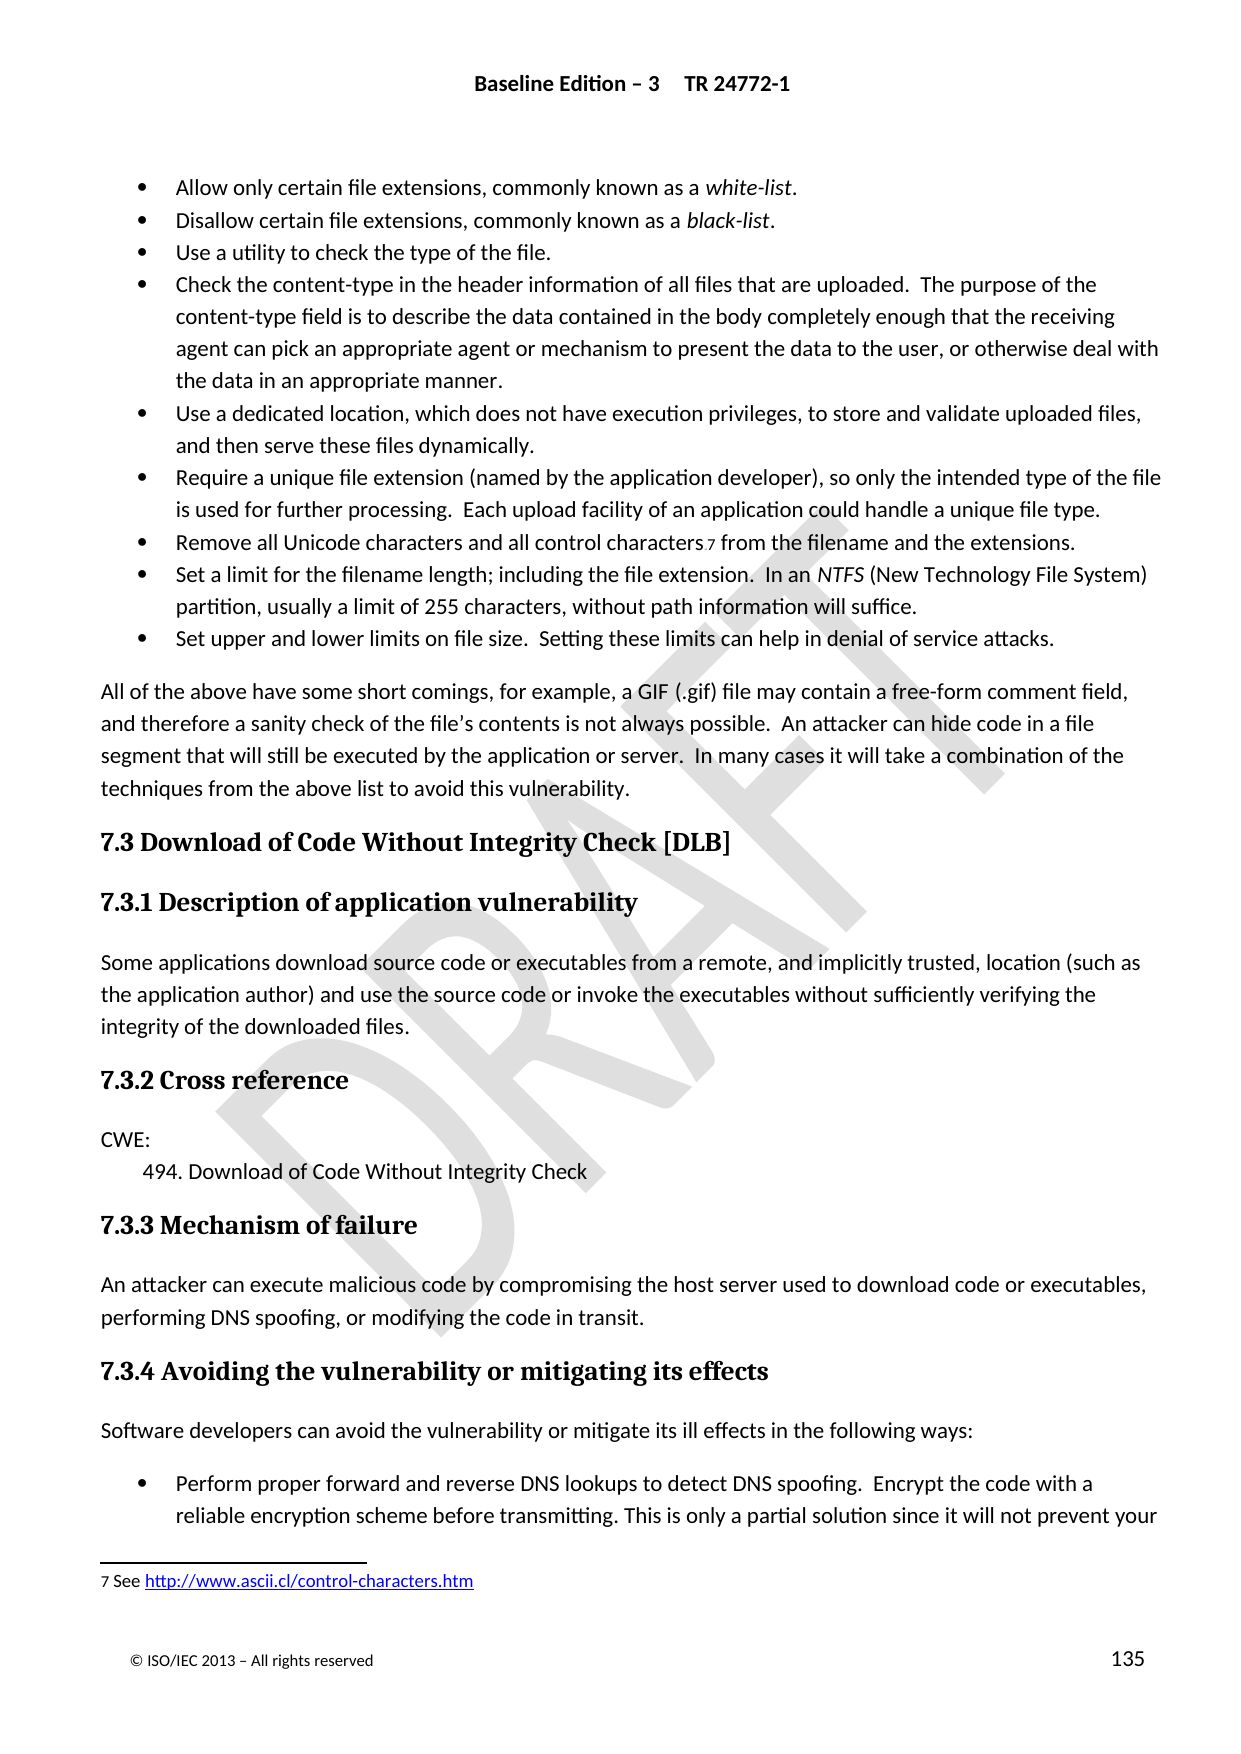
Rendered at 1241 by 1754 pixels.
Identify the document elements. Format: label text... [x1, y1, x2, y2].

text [138, 1469, 1164, 1529]
list Remove all Unicode characters and all control characters4F from the filename and the extensions. [138, 528, 1164, 556]
text Some applications download source code or executables from a remote, and implicitly trusted, location (such as the application author) and use the source code or invoke the executables without sufficiently verifying the integrity of the downloaded files. [101, 948, 1164, 1040]
text Software developers can avoid the vulnerability or mitigate its ill effects in the following ways: [101, 1416, 1164, 1444]
text All of the above have some short comings, for example, a GIF (.gif) file may contain a free-form comment field, and therefore a sanity check of the file’s contents is not always possible. An attacker can hide code in a file segment that will still be executed by the application or server. In many cases it will take a combination of the techniques from the above list to avoid this vulnerability. [101, 677, 1164, 802]
list Use a utility to check the type of the file. [138, 238, 1164, 266]
list Check the content-type in the header information of all files that are uploaded. The purpose of the content-type field is to describe the data contained in the body completely enough that the receiving agent can pick an appropriate agent or mechanism to present the data to the user, or otherwise deal with the data in an appropriate manner. [138, 270, 1164, 395]
text An attacker can execute malicious code by compromising the host server used to download code or executables, performing DNS spoofing, or modifying the code in transit. [101, 1270, 1164, 1331]
list Set upper and lower limits on file size. Setting these limits can help in denial of service attacks. [138, 624, 1164, 652]
subtitle 7.3.1 Description of application vulnerability [101, 887, 1164, 919]
list Set a limit for the filename length; including the file extension. In an NTFS (New Technology File System) partition, usually a limit of 255 characters, without path information will suffice. [138, 560, 1164, 620]
list Require a unique file extension (named by the application developer), so only the intended type of the file is used for further processing. Each upload facility of an application could handle a unique file type. [138, 463, 1164, 523]
subtitle 7.3.2 Cross reference [101, 1065, 1164, 1096]
list Disallow certain file extensions, commonly known as a black-list. [138, 206, 1164, 234]
list Use a dedicated location, which does not have execution privileges, to store and validate uploaded files, and then serve these files dynamically. [138, 399, 1164, 459]
text CWE: [101, 1125, 1164, 1153]
list Allow only certain file extensions, commonly known as a white-list. [138, 173, 1164, 202]
subtitle 7.3 Download of Code Without Integrity Check [DLB] [101, 827, 1164, 858]
subtitle 7.3.3 Mechanism of failure [101, 1210, 1164, 1241]
text 494. Download of Code Without Integrity Check [142, 1157, 1164, 1185]
subtitle 7.3.4 Avoiding the vulnerability or mitigating its effects [101, 1356, 1164, 1387]
